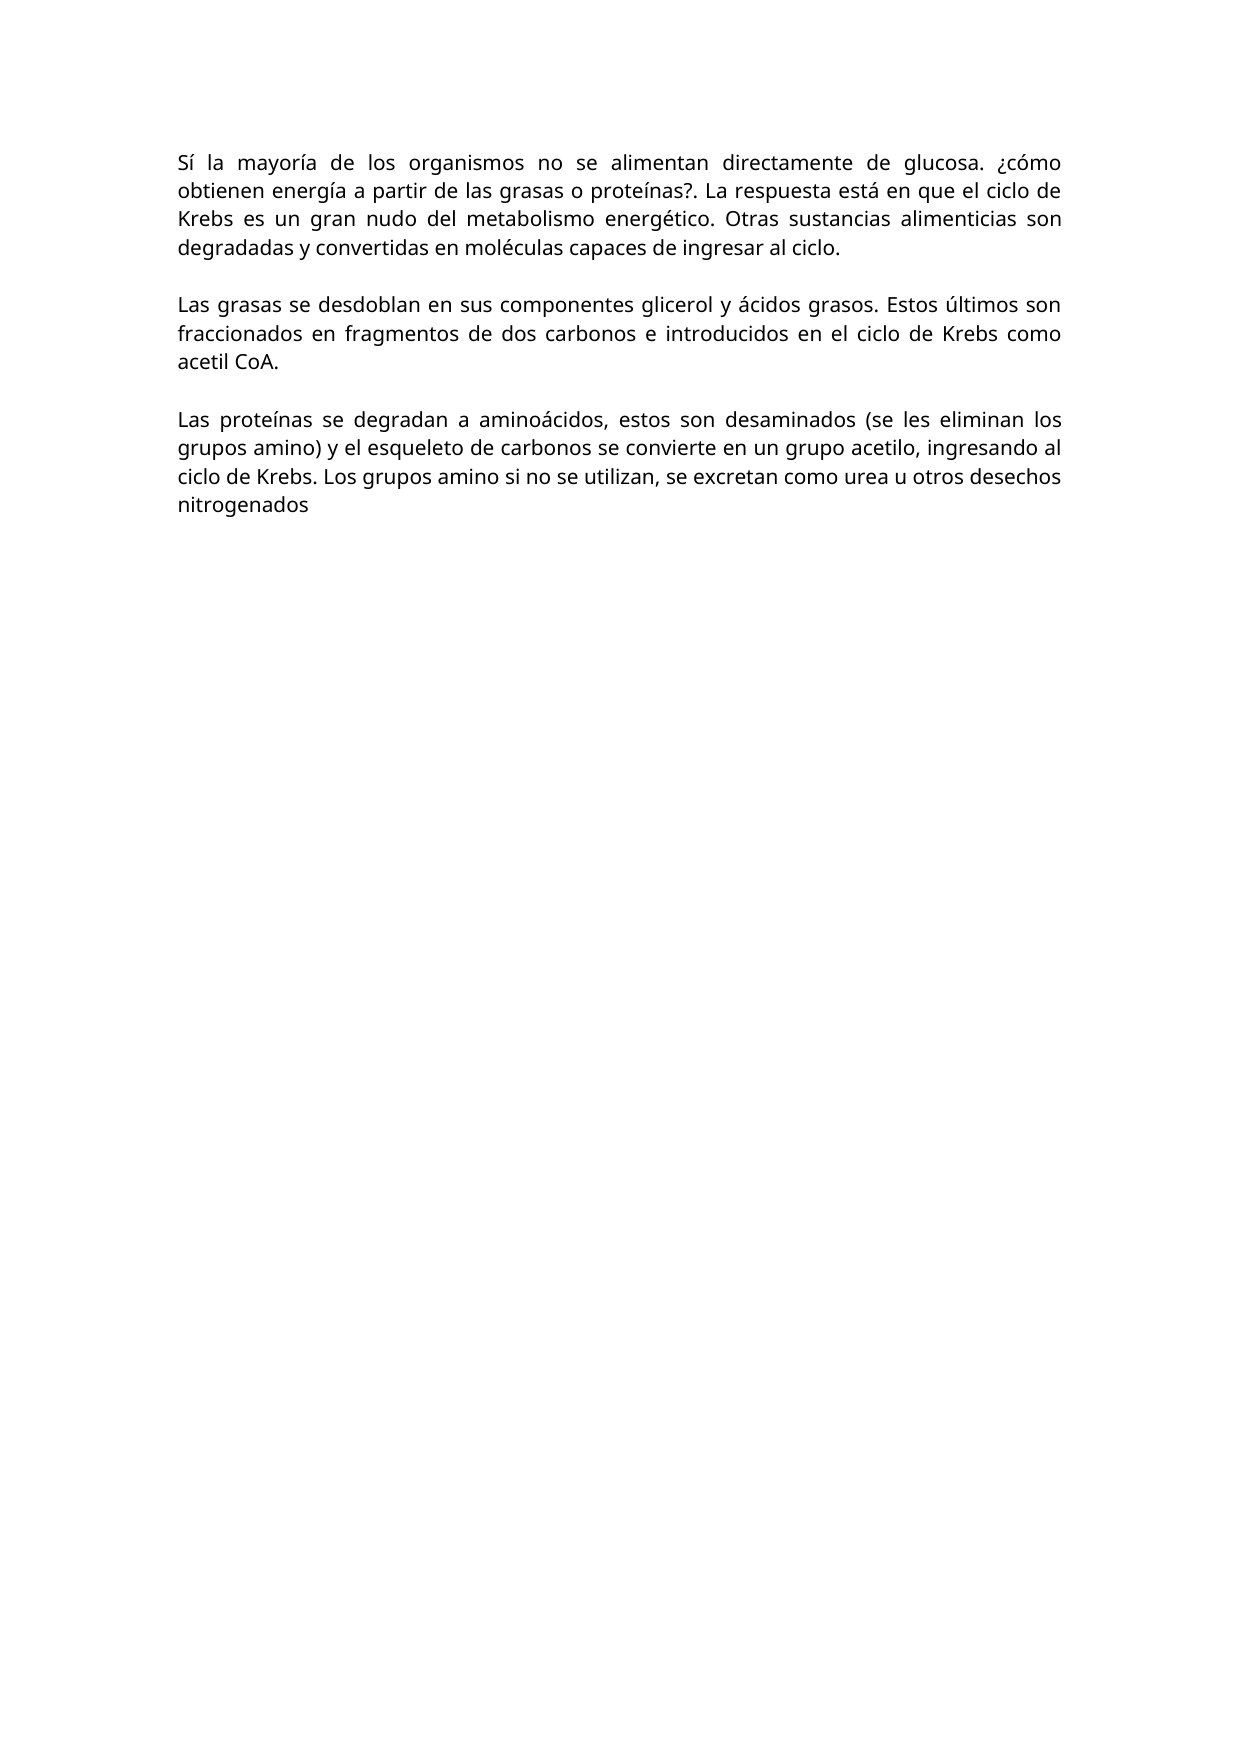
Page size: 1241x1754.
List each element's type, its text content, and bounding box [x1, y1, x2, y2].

text Las grasas se desdoblan en sus componentes glicerol y ácidos grasos. Estos últimos son fraccionados en fragmentos de dos carbonos e introducidos en el ciclo de Krebs como acetil CoA. [177, 291, 1063, 376]
text Sí la mayoría de los organismos no se alimentan directamente de glucosa. ¿cómo obtienen energía a partir de las grasas o proteínas?. La respuesta está en que el ciclo de Krebs es un gran nudo del metabolismo energético. Otras sustancias alimenticias son degradadas y convertidas en moléculas capaces de ingresar al ciclo. [177, 148, 1063, 261]
text Las proteínas se degradan a aminoácidos, estos son desaminados (se les eliminan los grupos amino) y el esqueleto de carbonos se convierte en un grupo acetilo, ingresando al ciclo de Krebs. Los grupos amino si no se utilizan, se excretan como urea u otros desechos nitrogenados [177, 405, 1063, 519]
